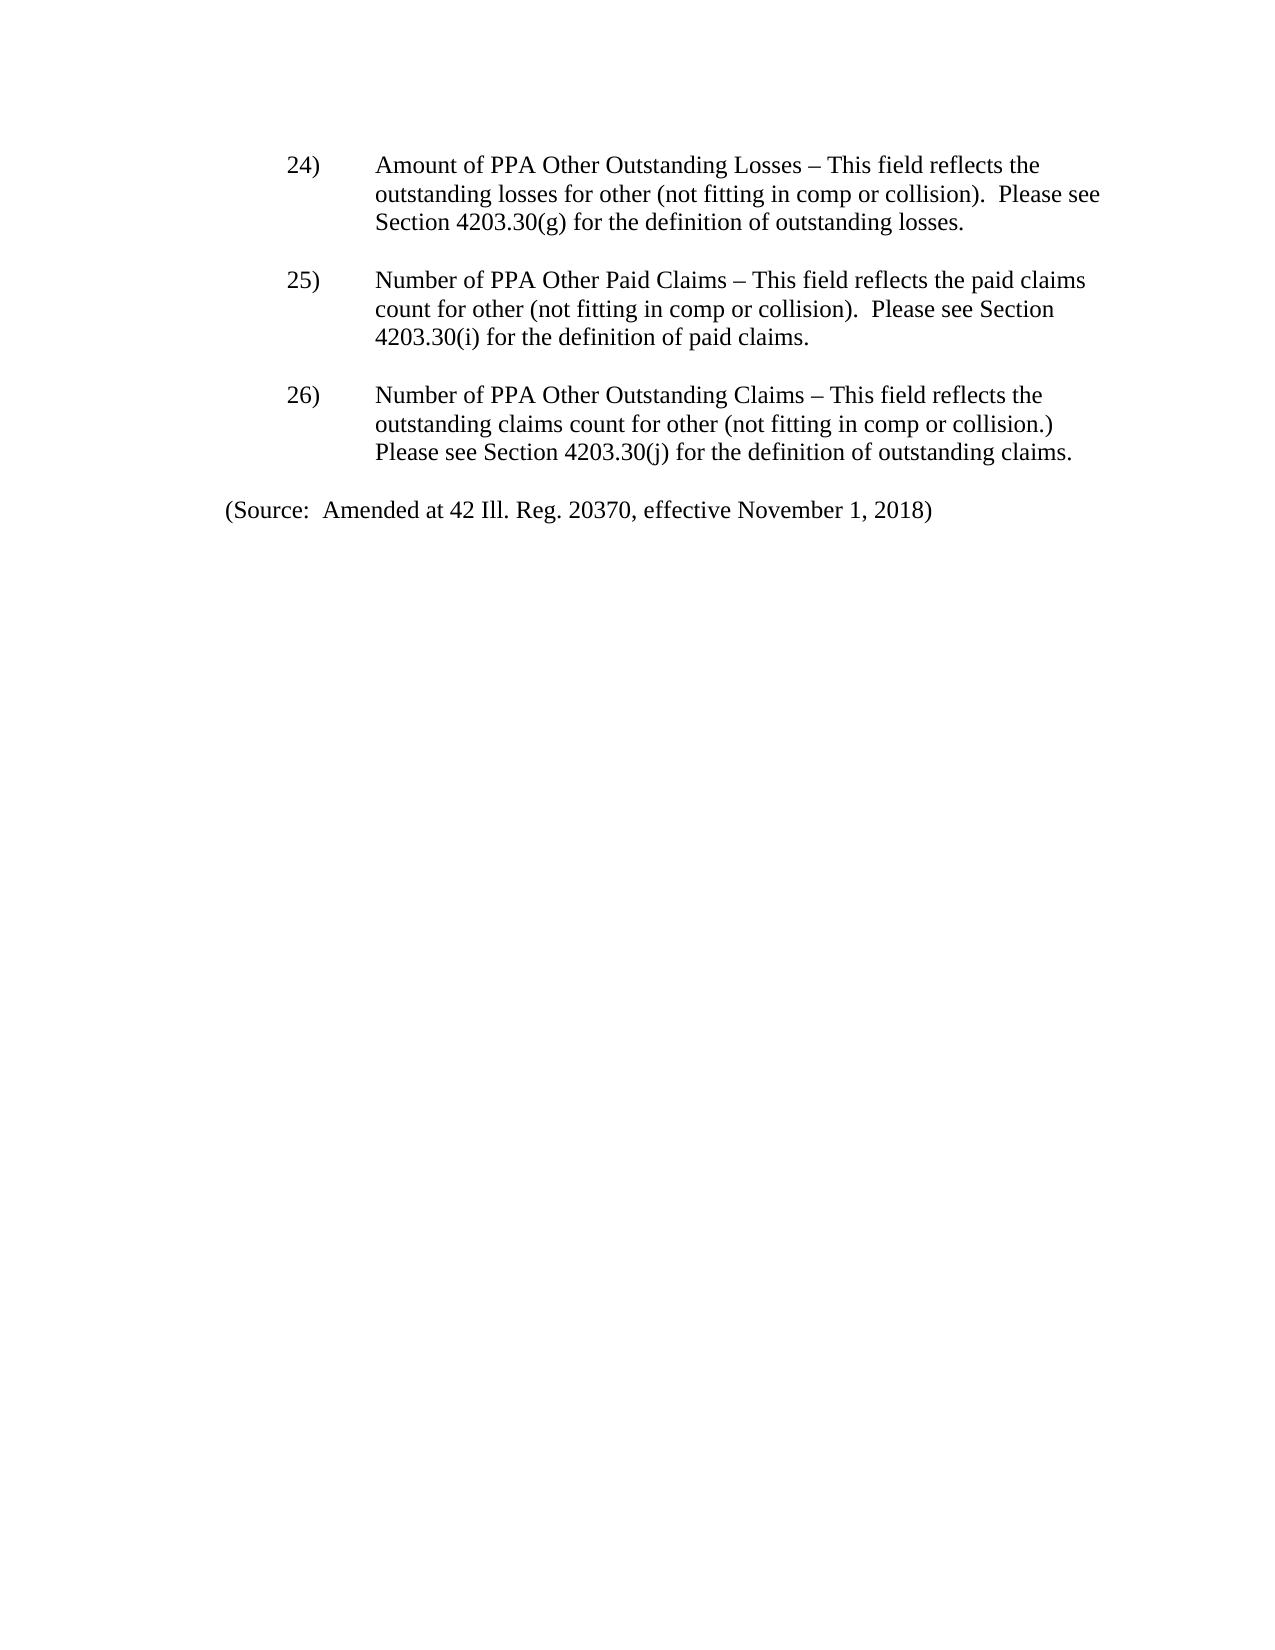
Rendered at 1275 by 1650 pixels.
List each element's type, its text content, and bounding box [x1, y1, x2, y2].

text 26) Number of PPA Other Outstanding Claims – This field reflects the outstanding claims count for other (not fitting in comp or collision.) Please see Section 4203.30(j) for the definition of outstanding claims. [287, 380, 1125, 466]
text (Source: Amended at 42 Ill. Reg. 20370, effective November 1, 2018) [225, 495, 1125, 524]
text 24) Amount of PPA Other Outstanding Losses – This field reflects the outstanding losses for other (not fitting in comp or collision). Please see Section 4203.30(g) for the definition of outstanding losses. [287, 150, 1125, 236]
text 25) Number of PPA Other Paid Claims – This field reflects the paid claims count for other (not fitting in comp or collision). Please see Section 4203.30(i) for the definition of paid claims. [287, 265, 1125, 351]
